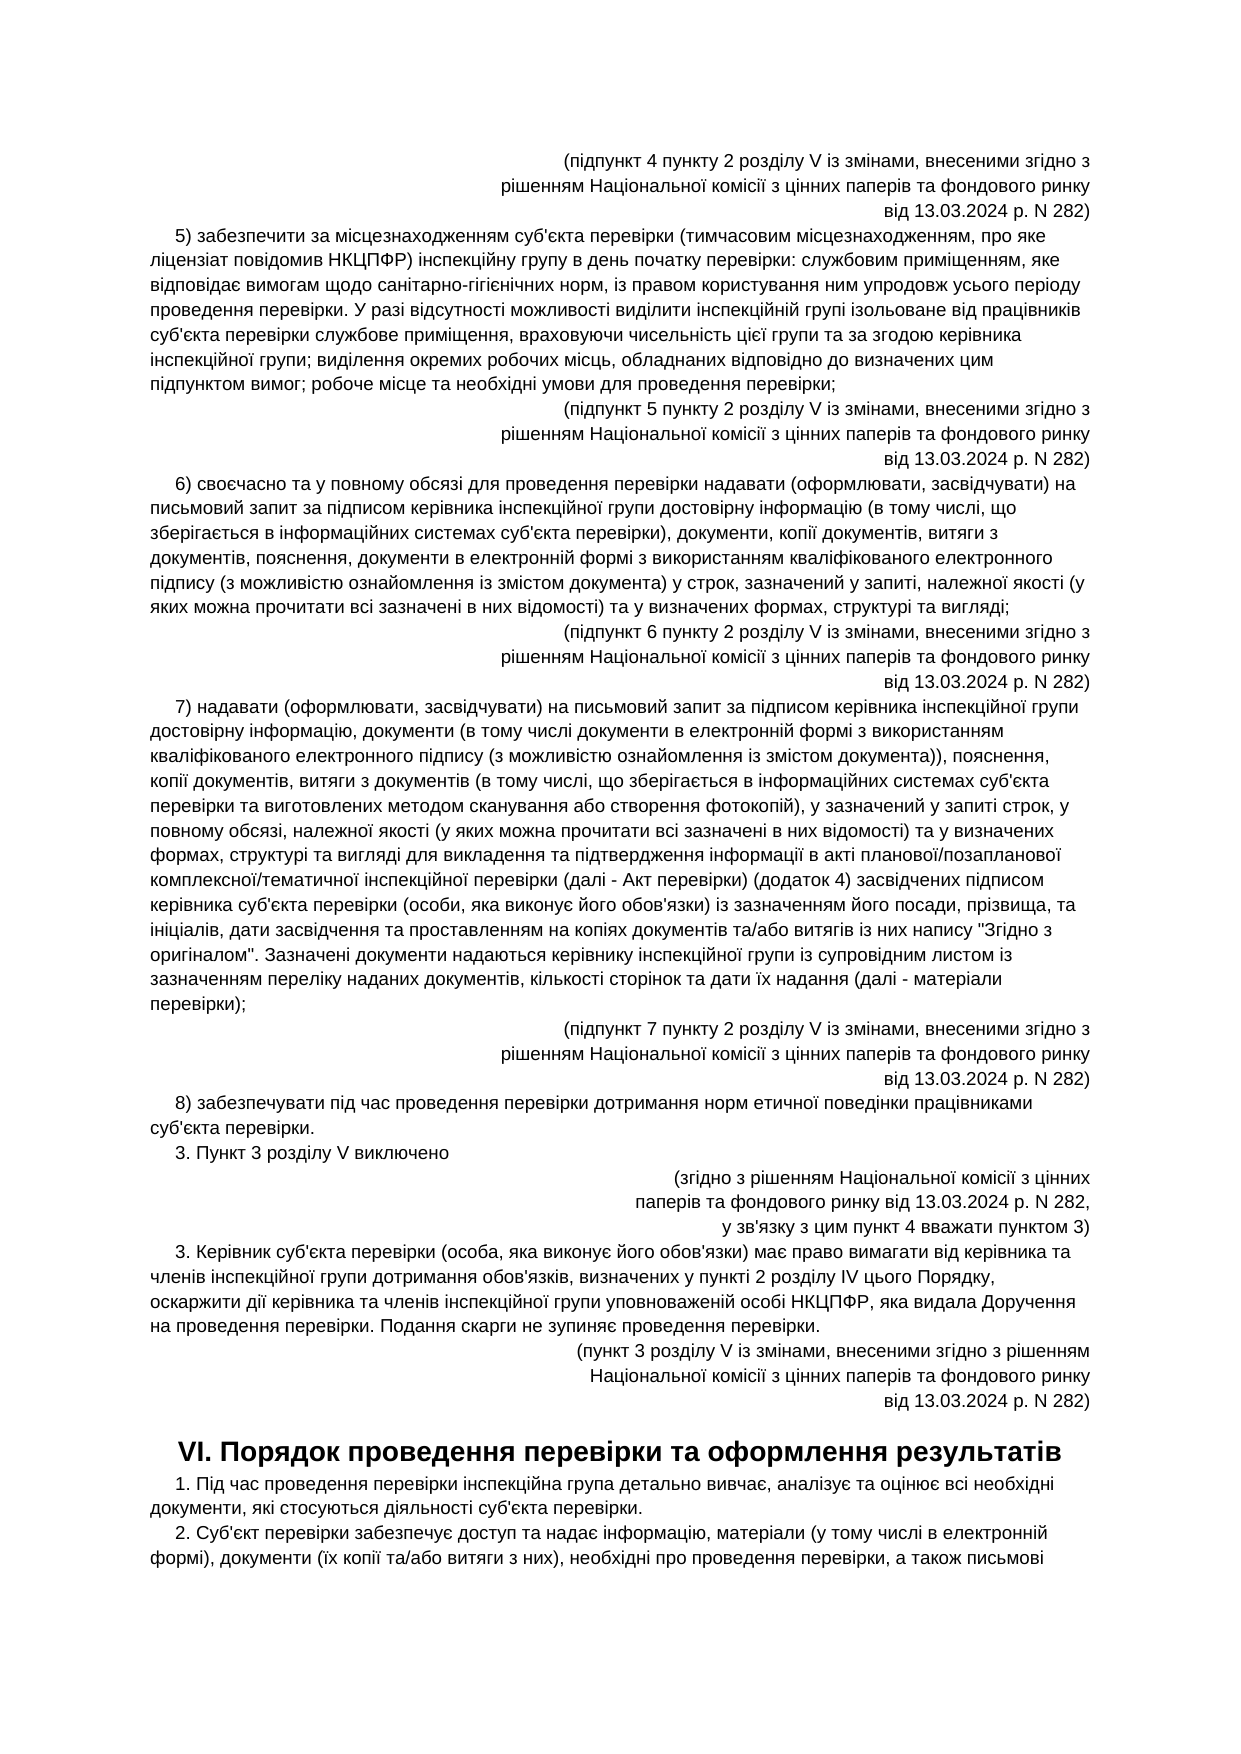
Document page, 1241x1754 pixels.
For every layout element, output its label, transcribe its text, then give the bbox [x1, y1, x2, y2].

text (підпункт 5 пункту 2 розділу V із змінами, внесеними згідно з рішенням Національної комісії з цінних паперів та фондового ринку від 13.03.2024 р. N 282) [150, 398, 1090, 469]
text (згідно з рішенням Національної комісії з цінних паперів та фондового ринку від 13.03.2024 р. N 282, у зв'язку з цим пункт 4 вважати пунктом 3) [150, 1166, 1090, 1238]
text 6) своєчасно та у повному обсязі для проведення перевірки надавати (оформлювати, засвідчувати) на письмовий запит за підписом керівника інспекційної групи достовірну інформацію (в тому числі, що зберігається в інформаційних системах суб'єкта перевірки), документи, копії документів, витяги з документів, пояснення, документи в електронній формі з використанням кваліфікованого електронного підпису (з можливістю ознайомлення із змістом документа) у строк, зазначений у запиті, належної якості (у яких можна прочитати всі зазначені в них відомості) та у визначених формах, структурі та вигляді; [150, 472, 1090, 618]
text 8) забезпечувати під час проведення перевірки дотримання норм етичної поведінки працівниками суб'єкта перевірки. [150, 1092, 1090, 1138]
text 3. Пункт 3 розділу V виключено [150, 1142, 1090, 1163]
text (підпункт 6 пункту 2 розділу V із змінами, внесеними згідно з рішенням Національної комісії з цінних паперів та фондового ринку від 13.03.2024 р. N 282) [150, 621, 1090, 692]
text 1. Під час проведення перевірки інспекційна група детально вивчає, аналізує та оцінює всі необхідні документи, які стосуються діяльності суб'єкта перевірки. [150, 1472, 1090, 1519]
subtitle VI. Порядок проведення перевірки та оформлення результатів [150, 1435, 1090, 1468]
text 7) надавати (оформлювати, засвідчувати) на письмовий запит за підписом керівника інспекційної групи достовірну інформацію, документи (в тому числі документи в електронній формі з використанням кваліфікованого електронного підпису (з можливістю ознайомлення із змістом документа)), пояснення, копії документів, витяги з документів (в тому числі, що зберігається в інформаційних системах суб'єкта перевірки та виготовлених методом сканування або створення фотокопій), у зазначений у запиті строк, у повному обсязі, належної якості (у яких можна прочитати всі зазначені в них відомості) та у визначених формах, структурі та вигляді для викладення та підтвердження інформації в акті планової/позапланової комплексної/тематичної інспекційної перевірки (далі - Акт перевірки) (додаток 4) засвідчених підписом керівника суб'єкта перевірки (особи, яка виконує його обов'язки) із зазначенням його посади, прізвища, та ініціалів, дати засвідчення та проставленням на копіях документів та/або витягів із них напису "Згідно з оригіналом". Зазначені документи надаються керівнику інспекційної групи із супровідним листом із зазначенням переліку наданих документів, кількості сторінок та дати їх надання (далі - матеріали перевірки); [150, 695, 1090, 1014]
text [150, 1522, 1090, 1568]
text (підпункт 7 пункту 2 розділу V із змінами, внесеними згідно з рішенням Національної комісії з цінних паперів та фондового ринку від 13.03.2024 р. N 282) [150, 1018, 1090, 1089]
text (підпункт 4 пункту 2 розділу V із змінами, внесеними згідно з рішенням Національної комісії з цінних паперів та фондового ринку від 13.03.2024 р. N 282) [150, 150, 1090, 221]
text 5) забезпечити за місцезнаходженням суб'єкта перевірки (тимчасовим місцезнаходженням, про яке ліцензіат повідомив НКЦПФР) інспекційну групу в день початку перевірки: службовим приміщенням, яке відповідає вимогам щодо санітарно-гігієнічних норм, із правом користування ним упродовж усього періоду проведення перевірки. У разі відсутності можливості виділити інспекційній групі ізольоване від працівників суб'єкта перевірки службове приміщення, враховуючи чисельність цієї групи та за згодою керівника інспекційної групи; виділення окремих робочих місць, обладнаних відповідно до визначених цим підпунктом вимог; робоче місце та необхідні умови для проведення перевірки; [150, 224, 1090, 395]
text 3. Керівник суб'єкта перевірки (особа, яка виконує його обов'язки) має право вимагати від керівника та членів інспекційної групи дотримання обов'язків, визначених у пункті 2 розділу IV цього Порядку, оскаржити дії керівника та членів інспекційної групи уповноваженій особі НКЦПФР, яка видала Доручення на проведення перевірки. Подання скарги не зупиняє проведення перевірки. [150, 1241, 1090, 1337]
text (пункт 3 розділу V із змінами, внесеними згідно з рішенням Національної комісії з цінних паперів та фондового ринку від 13.03.2024 р. N 282) [150, 1340, 1090, 1411]
